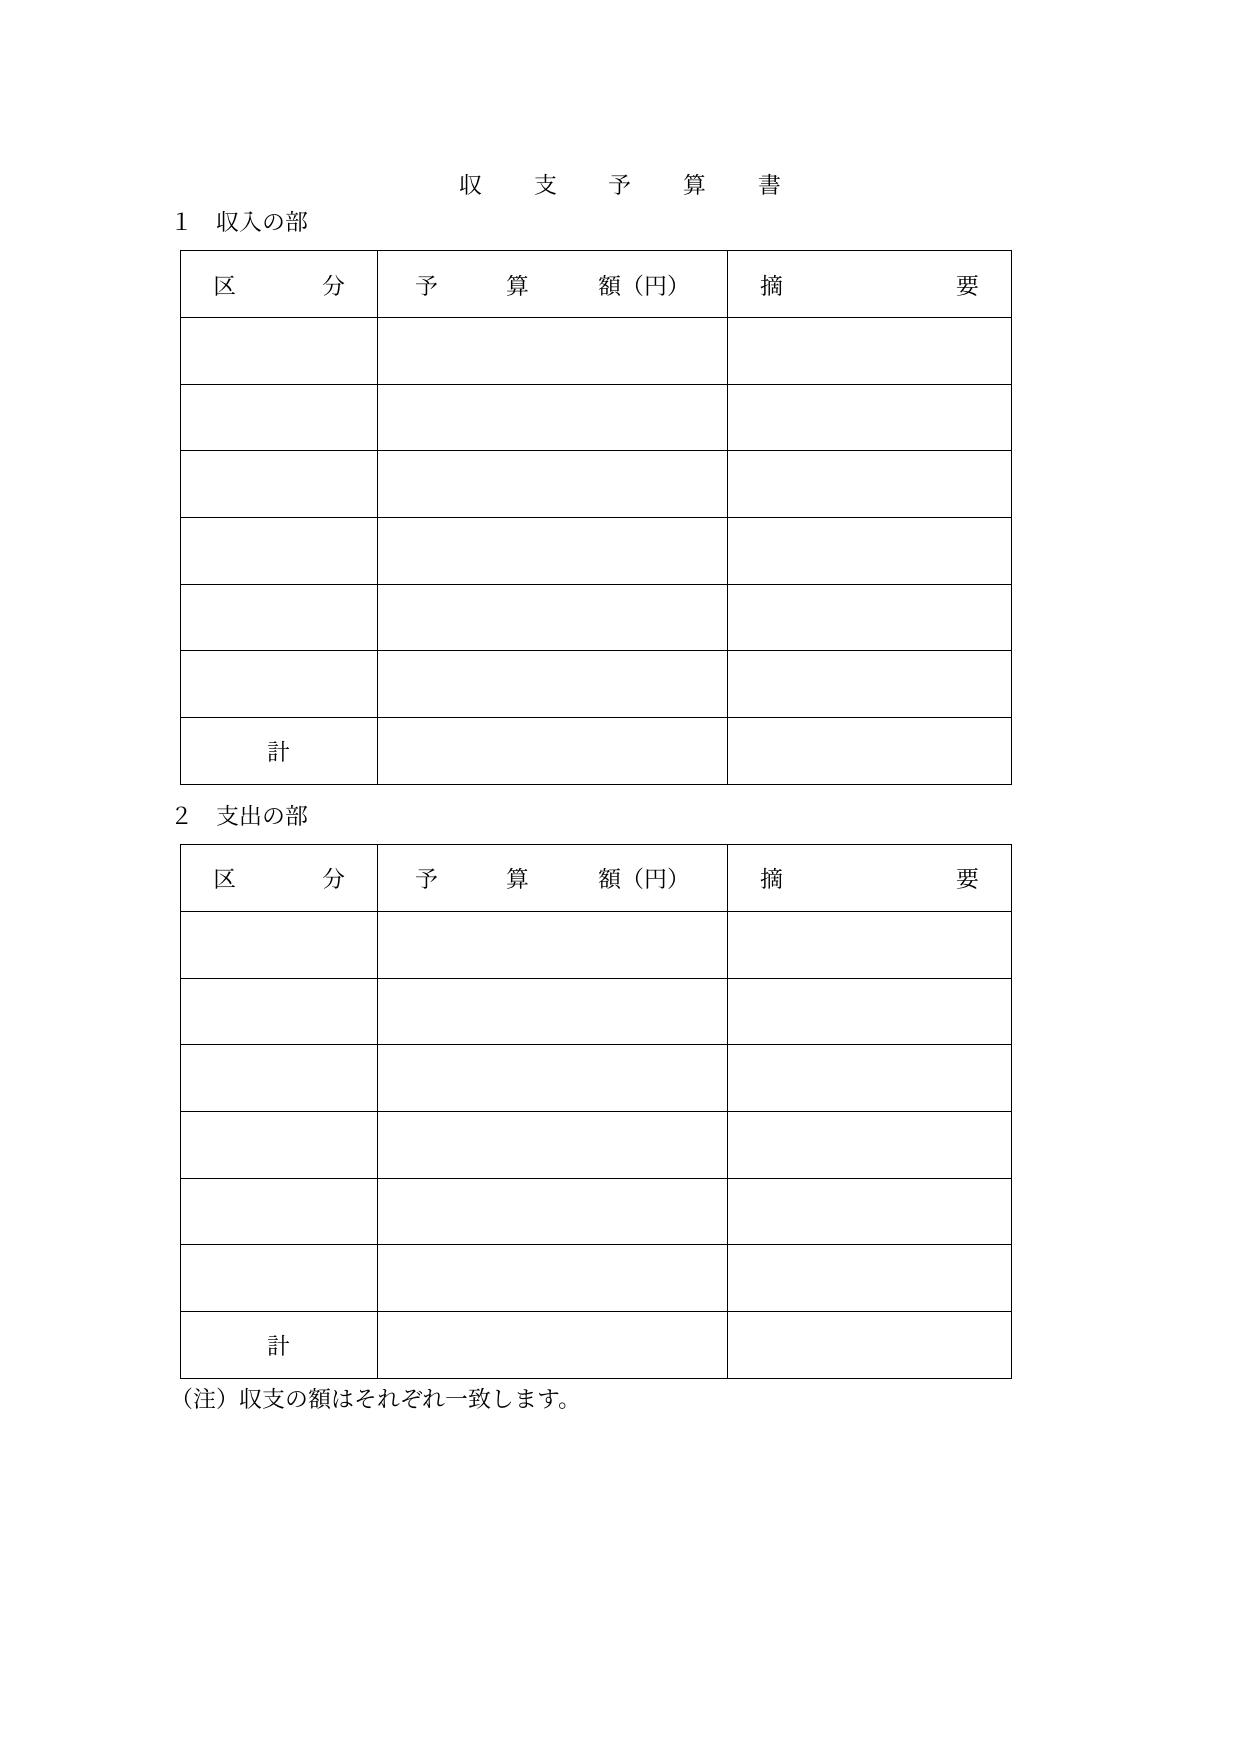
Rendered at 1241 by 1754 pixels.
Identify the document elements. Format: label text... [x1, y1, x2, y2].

table_cell [181, 1245, 377, 1311]
table_cell [181, 651, 377, 717]
table_cell [378, 585, 727, 650]
text （注）収支の額はそれぞれ一致します。 [148, 1378, 1092, 1416]
table_cell [728, 318, 1011, 384]
table_header 予 算 額（円） [378, 251, 727, 317]
text １ 収入の部 [148, 202, 1092, 239]
table_cell [728, 1312, 1011, 1377]
table_header 区分 [181, 251, 377, 317]
table_header 摘要 [728, 845, 1011, 911]
table_cell [728, 1245, 1011, 1311]
table_cell [728, 385, 1011, 450]
table_cell [728, 651, 1011, 717]
text ２ 支出の部 [148, 796, 1092, 833]
table_cell [728, 585, 1011, 650]
table_cell [728, 1045, 1011, 1111]
table_cell [181, 1112, 377, 1177]
table_cell [728, 718, 1011, 784]
table_cell [181, 318, 377, 384]
table_cell [378, 518, 727, 584]
table_cell [181, 585, 377, 650]
table_cell [378, 718, 727, 784]
table_cell [378, 979, 727, 1044]
table_header 区分 [181, 845, 377, 911]
table_cell [181, 979, 377, 1044]
table_cell [181, 1179, 377, 1244]
table_cell [378, 651, 727, 717]
table_cell [378, 451, 727, 517]
table_cell [181, 1045, 377, 1111]
table_cell [181, 912, 377, 977]
table_cell [378, 1179, 727, 1244]
table_cell [378, 912, 727, 977]
table_cell [728, 912, 1011, 977]
table_header 摘要 [728, 251, 1011, 317]
table_header 予 算 額（円） [378, 845, 727, 911]
table_cell [728, 979, 1011, 1044]
table_cell 計 [181, 718, 377, 784]
table_cell 計 [181, 1312, 377, 1377]
table_cell [728, 1112, 1011, 1177]
table_cell [378, 318, 727, 384]
table_cell [181, 385, 377, 450]
table_cell [181, 518, 377, 584]
text 収 支 予 算 書 [148, 164, 1092, 202]
table_cell [378, 385, 727, 450]
table_cell [378, 1312, 727, 1377]
table_cell [378, 1245, 727, 1311]
table_cell [378, 1112, 727, 1177]
table_cell [728, 1179, 1011, 1244]
table_cell [728, 451, 1011, 517]
table_cell [728, 518, 1011, 584]
table_cell [378, 1045, 727, 1111]
table_cell [181, 451, 377, 517]
